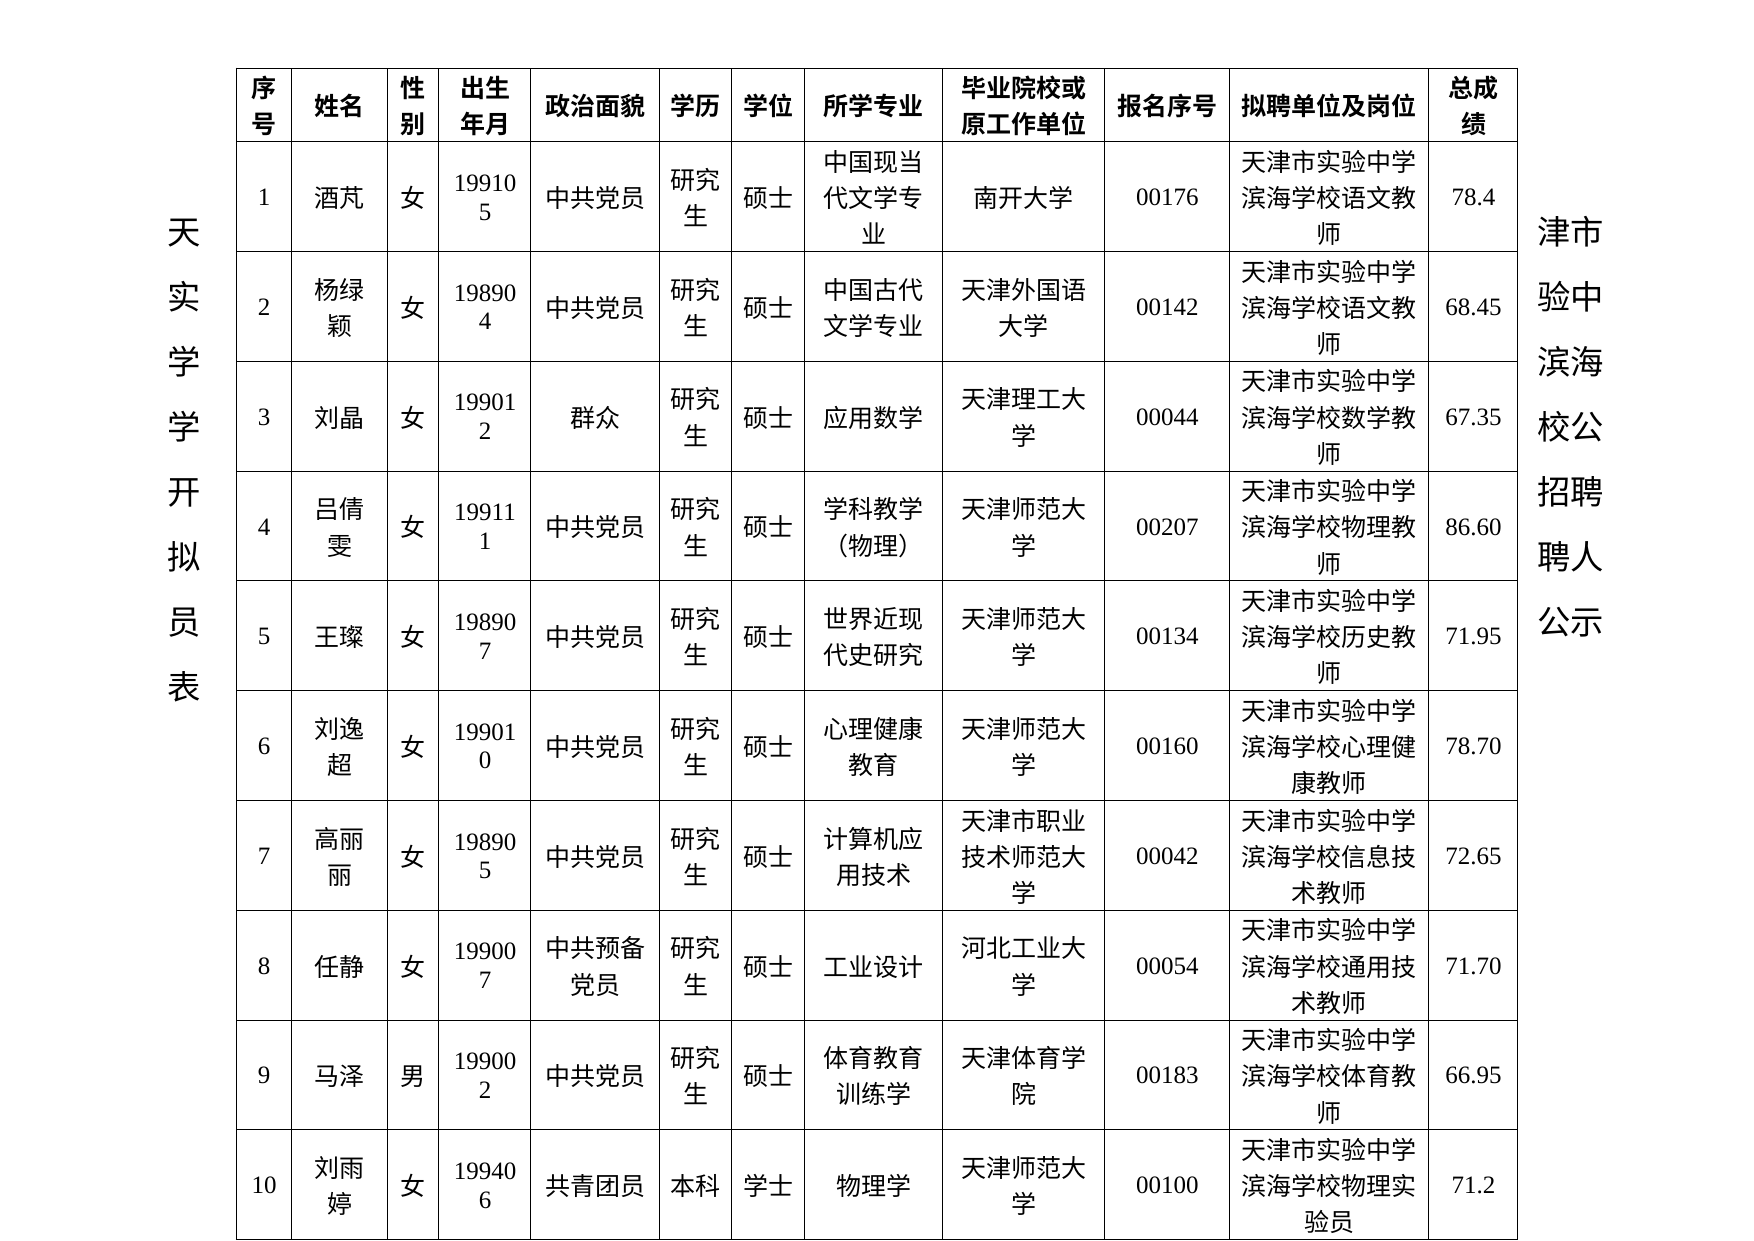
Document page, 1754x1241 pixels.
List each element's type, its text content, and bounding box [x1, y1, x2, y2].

table_cell 1 [237, 142, 291, 251]
table_cell 天津市实验中学滨海学校物理教师 [1230, 472, 1428, 580]
table_cell 天津师范大学 [943, 472, 1104, 580]
table_cell 71.2 [1429, 1130, 1517, 1239]
table_cell 78.70 [1429, 691, 1517, 800]
table_cell 8 [237, 911, 291, 1019]
table_cell 天津市实验中学滨海学校信息技术教师 [1230, 801, 1428, 910]
table_header 姓名 [292, 69, 387, 141]
table_cell 酒芃 [292, 142, 387, 251]
table_cell 天津市实验中学滨海学校心理健康教师 [1230, 691, 1428, 800]
table_cell 天津市实验中学滨海学校语文教师 [1230, 142, 1428, 251]
table_cell 男 [388, 1021, 438, 1129]
table_cell 中共党员 [531, 252, 659, 361]
table_cell 研究生 [660, 362, 731, 471]
table_cell 任静 [292, 911, 387, 1019]
table_cell 河北工业大学 [943, 911, 1104, 1019]
table_header 政治面貌 [531, 69, 659, 141]
table_cell 研究生 [660, 581, 731, 690]
table_cell 工业设计 [805, 911, 942, 1019]
table_header 总成绩 [1429, 69, 1517, 141]
table_cell 198907 [439, 581, 530, 690]
table_cell 研究生 [660, 911, 731, 1019]
table_cell 女 [388, 1130, 438, 1239]
table_cell 学士 [732, 1130, 804, 1239]
table_cell 00176 [1105, 142, 1229, 251]
table_cell 中共预备党员 [531, 911, 659, 1019]
table_header 性别 [388, 69, 438, 141]
table_cell 71.70 [1429, 911, 1517, 1019]
table_cell 68.45 [1429, 252, 1517, 361]
table_cell 天津市实验中学滨海学校通用技术教师 [1230, 911, 1428, 1019]
table_cell 00160 [1105, 691, 1229, 800]
table_cell 杨绿颖 [292, 252, 387, 361]
table_cell 中共党员 [531, 142, 659, 251]
table_cell 硕士 [732, 911, 804, 1019]
table_cell 3 [237, 362, 291, 471]
table_cell 00044 [1105, 362, 1229, 471]
table_cell 00183 [1105, 1021, 1229, 1129]
table_cell 00100 [1105, 1130, 1229, 1239]
table_cell 中共党员 [531, 1021, 659, 1129]
table_cell 198904 [439, 252, 530, 361]
table_cell 本科 [660, 1130, 731, 1239]
table_cell 吕倩雯 [292, 472, 387, 580]
table_cell 世界近现代史研究 [805, 581, 942, 690]
table_cell 00042 [1105, 801, 1229, 910]
table_cell 72.65 [1429, 801, 1517, 910]
table_cell 女 [388, 801, 438, 910]
table_header 所学专业 [805, 69, 942, 141]
table_cell 女 [388, 252, 438, 361]
table_cell 198905 [439, 801, 530, 910]
table_cell 刘雨婷 [292, 1130, 387, 1239]
table_cell 天津市实验中学滨海学校语文教师 [1230, 252, 1428, 361]
table_cell 199002 [439, 1021, 530, 1129]
table_cell 86.60 [1429, 472, 1517, 580]
table_cell 应用数学 [805, 362, 942, 471]
table_cell 00142 [1105, 252, 1229, 361]
table_cell 硕士 [732, 691, 804, 800]
table_cell 199012 [439, 362, 530, 471]
table_cell 00207 [1105, 472, 1229, 580]
table_cell 9 [237, 1021, 291, 1129]
table_cell 硕士 [732, 472, 804, 580]
table_cell 王璨 [292, 581, 387, 690]
table_cell 天津市实验中学滨海学校数学教师 [1230, 362, 1428, 471]
table_cell 中国现当代文学专业 [805, 142, 942, 251]
table_cell 中共党员 [531, 472, 659, 580]
table_cell 中共党员 [531, 691, 659, 800]
table_cell 6 [237, 691, 291, 800]
table_cell 研究生 [660, 472, 731, 580]
table_cell 硕士 [732, 581, 804, 690]
table_cell 女 [388, 691, 438, 800]
table_cell 高丽丽 [292, 801, 387, 910]
table_cell 7 [237, 801, 291, 910]
table_cell 物理学 [805, 1130, 942, 1239]
table_header 序号 [237, 69, 291, 141]
table_cell 天津体育学院 [943, 1021, 1104, 1129]
table_header 报名序号 [1105, 69, 1229, 141]
table_cell 00054 [1105, 911, 1229, 1019]
table_cell 学科教学（物理） [805, 472, 942, 580]
table_cell 10 [237, 1130, 291, 1239]
table_cell 刘晶 [292, 362, 387, 471]
table_cell 硕士 [732, 801, 804, 910]
table_header 出生年月 [439, 69, 530, 141]
table_cell 199007 [439, 911, 530, 1019]
table_cell 5 [237, 581, 291, 690]
table_cell 天津师范大学 [943, 691, 1104, 800]
table_cell 78.4 [1429, 142, 1517, 251]
table_cell 硕士 [732, 142, 804, 251]
table_cell 研究生 [660, 691, 731, 800]
table_cell 天津市实验中学滨海学校历史教师 [1230, 581, 1428, 690]
table_cell 硕士 [732, 252, 804, 361]
table_cell 71.95 [1429, 581, 1517, 690]
table_cell 天津理工大学 [943, 362, 1104, 471]
table_cell 体育教育训练学 [805, 1021, 942, 1129]
table_cell 女 [388, 472, 438, 580]
table_header 拟聘单位及岗位 [1230, 69, 1428, 141]
table_cell 硕士 [732, 1021, 804, 1129]
table_cell 群众 [531, 362, 659, 471]
table_cell 天津师范大学 [943, 1130, 1104, 1239]
table_cell 中共党员 [531, 801, 659, 910]
table_cell 女 [388, 362, 438, 471]
table_cell 研究生 [660, 1021, 731, 1129]
text 天津市实验中学滨海学校公开招聘拟聘人员公示表 [150, 198, 236, 718]
table_cell 天津外国语大学 [943, 252, 1104, 361]
table_cell 马泽 [292, 1021, 387, 1129]
table_cell 硕士 [732, 362, 804, 471]
table_cell 研究生 [660, 252, 731, 361]
text 天津市实验中学滨海学校公开招聘拟聘人员公示表 [1518, 198, 1604, 718]
table_cell 199105 [439, 142, 530, 251]
table_cell 计算机应用技术 [805, 801, 942, 910]
table_cell 2 [237, 252, 291, 361]
table_cell 天津师范大学 [943, 581, 1104, 690]
table_cell 女 [388, 581, 438, 690]
table_header 毕业院校或原工作单位 [943, 69, 1104, 141]
table_cell 00134 [1105, 581, 1229, 690]
table_cell 67.35 [1429, 362, 1517, 471]
table_cell 心理健康教育 [805, 691, 942, 800]
table_cell 199010 [439, 691, 530, 800]
table_cell 天津市实验中学滨海学校体育教师 [1230, 1021, 1428, 1129]
table_cell 天津市实验中学滨海学校物理实验员 [1230, 1130, 1428, 1239]
table_cell 199111 [439, 472, 530, 580]
table_cell 天津市职业技术师范大学 [943, 801, 1104, 910]
table_header 学历 [660, 69, 731, 141]
table_cell 南开大学 [943, 142, 1104, 251]
table_cell 研究生 [660, 801, 731, 910]
table_header 学位 [732, 69, 804, 141]
table_cell 刘逸超 [292, 691, 387, 800]
table_cell 中国古代文学专业 [805, 252, 942, 361]
table_cell 研究生 [660, 142, 731, 251]
table_cell 199406 [439, 1130, 530, 1239]
table_cell 共青团员 [531, 1130, 659, 1239]
table_cell 中共党员 [531, 581, 659, 690]
table_cell 女 [388, 911, 438, 1019]
table_cell 66.95 [1429, 1021, 1517, 1129]
table_cell 4 [237, 472, 291, 580]
table_cell 女 [388, 142, 438, 251]
